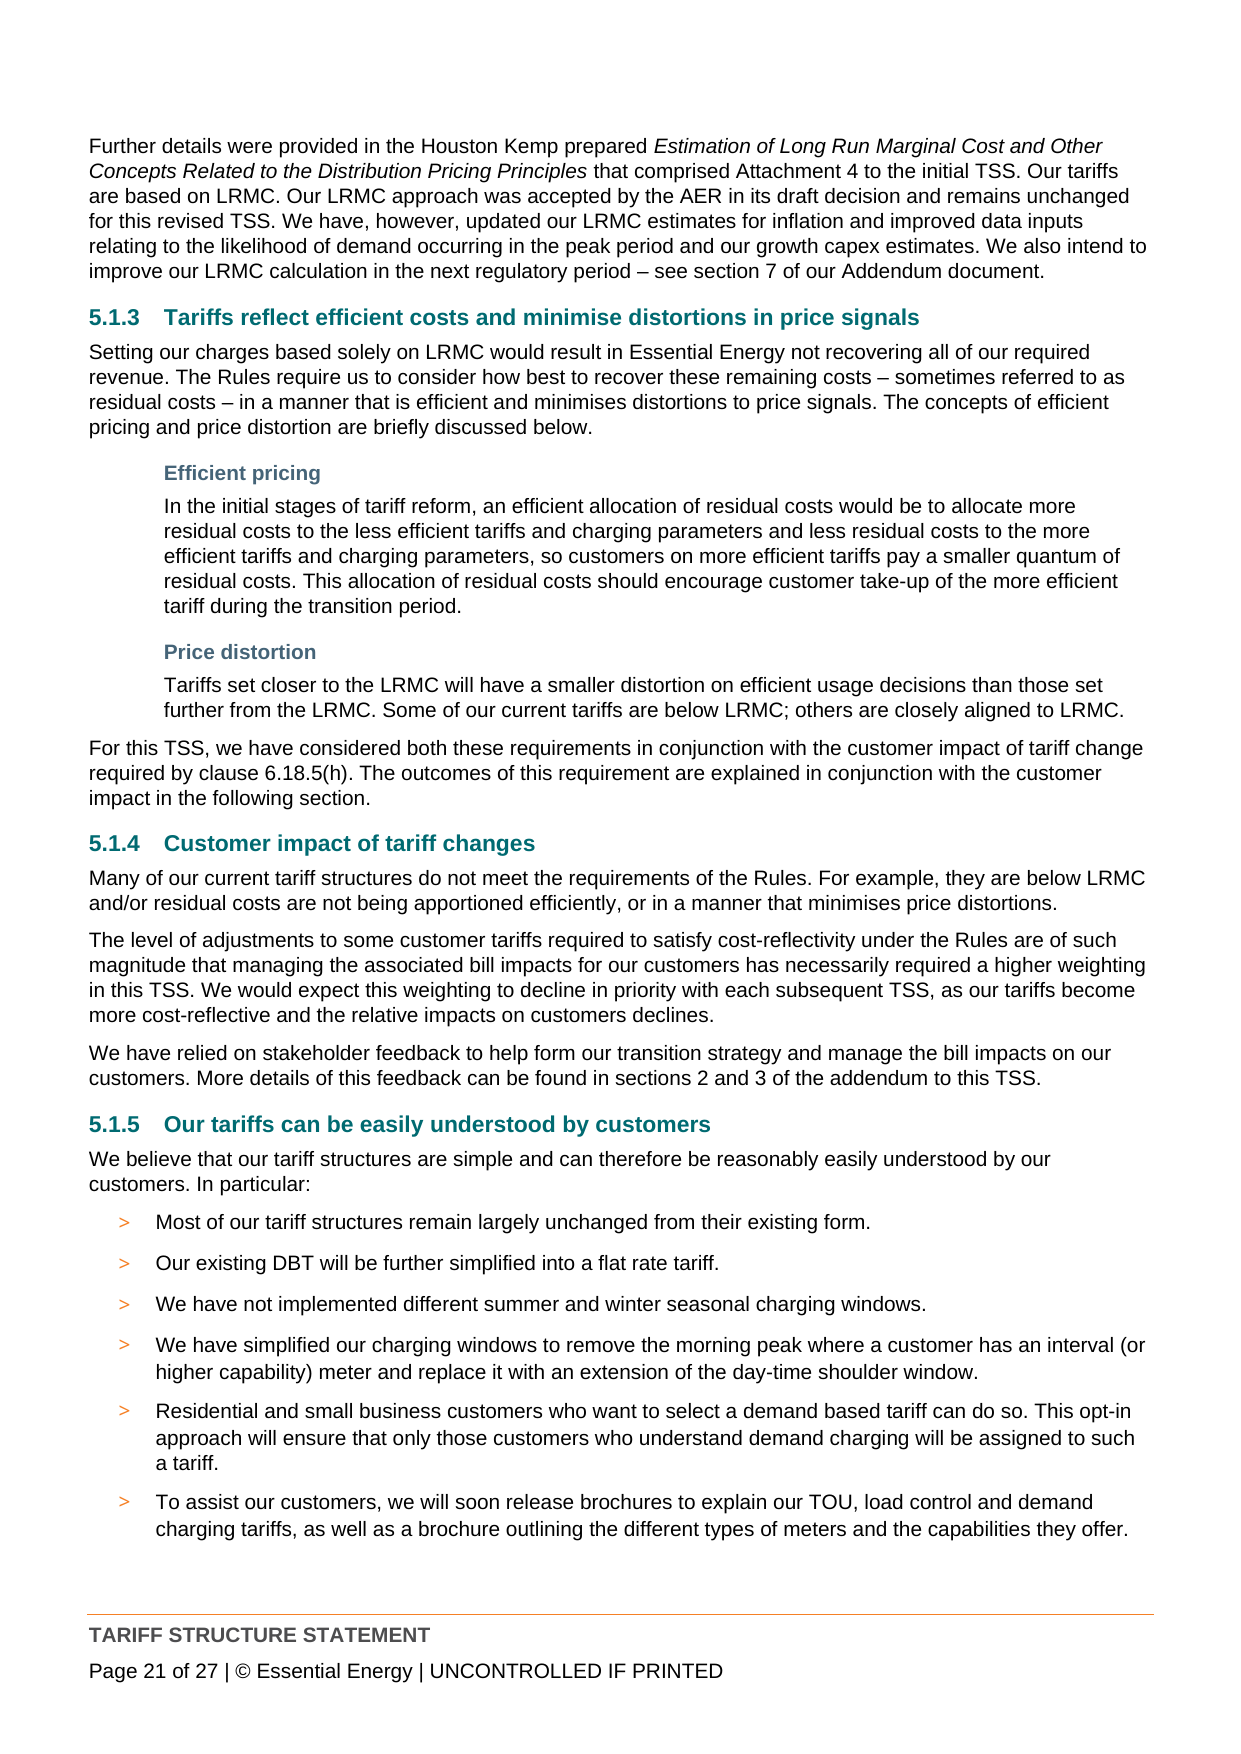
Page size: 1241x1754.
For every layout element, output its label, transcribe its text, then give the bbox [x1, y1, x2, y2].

subtitle Our tariffs can be easily understood by customers [89, 1111, 1152, 1137]
text We have not implemented different summer and winter seasonal charging windows. [118, 1290, 1152, 1318]
subtitle Tariffs reflect efficient costs and minimise distortions in price signals [89, 304, 1152, 330]
text The level of adjustments to some customer tariffs required to satisfy cost-reflectivity under the Rules are of such magnitude that managing the associated bill impacts for our customers has necessarily required a higher weighting in this TSS. We would expect this weighting to decline in priority with each subsequent TSS, as our tariffs become more cost-reflective and the relative impacts on customers declines. [89, 927, 1152, 1027]
subtitle Customer impact of tariff changes [89, 830, 1152, 856]
text Many of our current tariff structures do not meet the requirements of the Rules. For example, they are below LRMC and/or residual costs are not being apportioned efficiently, or in a manner that minimises price distortions. [89, 865, 1152, 915]
text Most of our tariff structures remain largely unchanged from their existing form. [118, 1208, 1152, 1236]
text In the initial stages of tariff reform, an efficient allocation of residual costs would be to allocate more residual costs to the less efficient tariffs and charging parameters and less residual costs to the more efficient tariffs and charging parameters, so customers on more efficient tariffs pay a smaller quantum of residual costs. This allocation of residual costs should encourage customer take-up of the more efficient tariff during the transition period. [164, 493, 1152, 618]
text To assist our customers, we will soon release brochures to explain our TOU, load control and demand charging tariffs, as well as a brochure outlining the different types of meters and the capabilities they offer. [118, 1487, 1152, 1541]
text Our existing DBT will be further simplified into a flat rate tariff. [118, 1249, 1152, 1277]
text We have simplified our charging windows to remove the morning peak where a customer has an interval (or higher capability) meter and replace it with an extension of the day-time shoulder window. [118, 1331, 1152, 1384]
subtitle Price distortion [164, 638, 1152, 663]
text We have relied on stakeholder feedback to help form our transition strategy and manage the bill impacts on our customers. More details of this feedback can be found in sections 2 and 3 of the addendum to this TSS. [89, 1040, 1152, 1090]
text We believe that our tariff structures are simple and can therefore be reasonably easily understood by our customers. In particular: [89, 1145, 1152, 1195]
subtitle Efficient pricing [164, 459, 1152, 484]
text Tariffs set closer to the LRMC will have a smaller distortion on efficient usage decisions than those set further from the LRMC. Some of our current tariffs are below LRMC; others are closely aligned to LRMC. [164, 672, 1152, 722]
text Further details were provided in the Houston Kemp prepared Estimation of Long Run Marginal Cost and Other Concepts Related to the Distribution Pricing Principles that comprised Attachment 4 to the initial TSS. Our tariffs are based on LRMC. Our LRMC approach was accepted by the AER in its draft decision and remains unchanged for this revised TSS. We have, however, updated our LRMC estimates for inflation and improved data inputs relating to the likelihood of demand occurring in the peak period and our growth capex estimates. We also intend to improve our LRMC calculation in the next regulatory period – see section 7 of our Addendum document. [89, 133, 1152, 283]
text For this TSS, we have considered both these requirements in conjunction with the customer impact of tariff change required by clause 6.18.5(h). The outcomes of this requirement are explained in conjunction with the customer impact in the following section. [89, 734, 1152, 809]
text Residential and small business customers who want to select a demand based tariff can do so. This opt-in approach will ensure that only those customers who understand demand charging will be assigned to such a tariff. [118, 1397, 1152, 1475]
text Setting our charges based solely on LRMC would result in Essential Energy not recovering all of our required revenue. The Rules require us to consider how best to recover these remaining costs – sometimes referred to as residual costs – in a manner that is efficient and minimises distortions to price signals. The concepts of efficient pricing and price distortion are briefly discussed below. [89, 338, 1152, 438]
